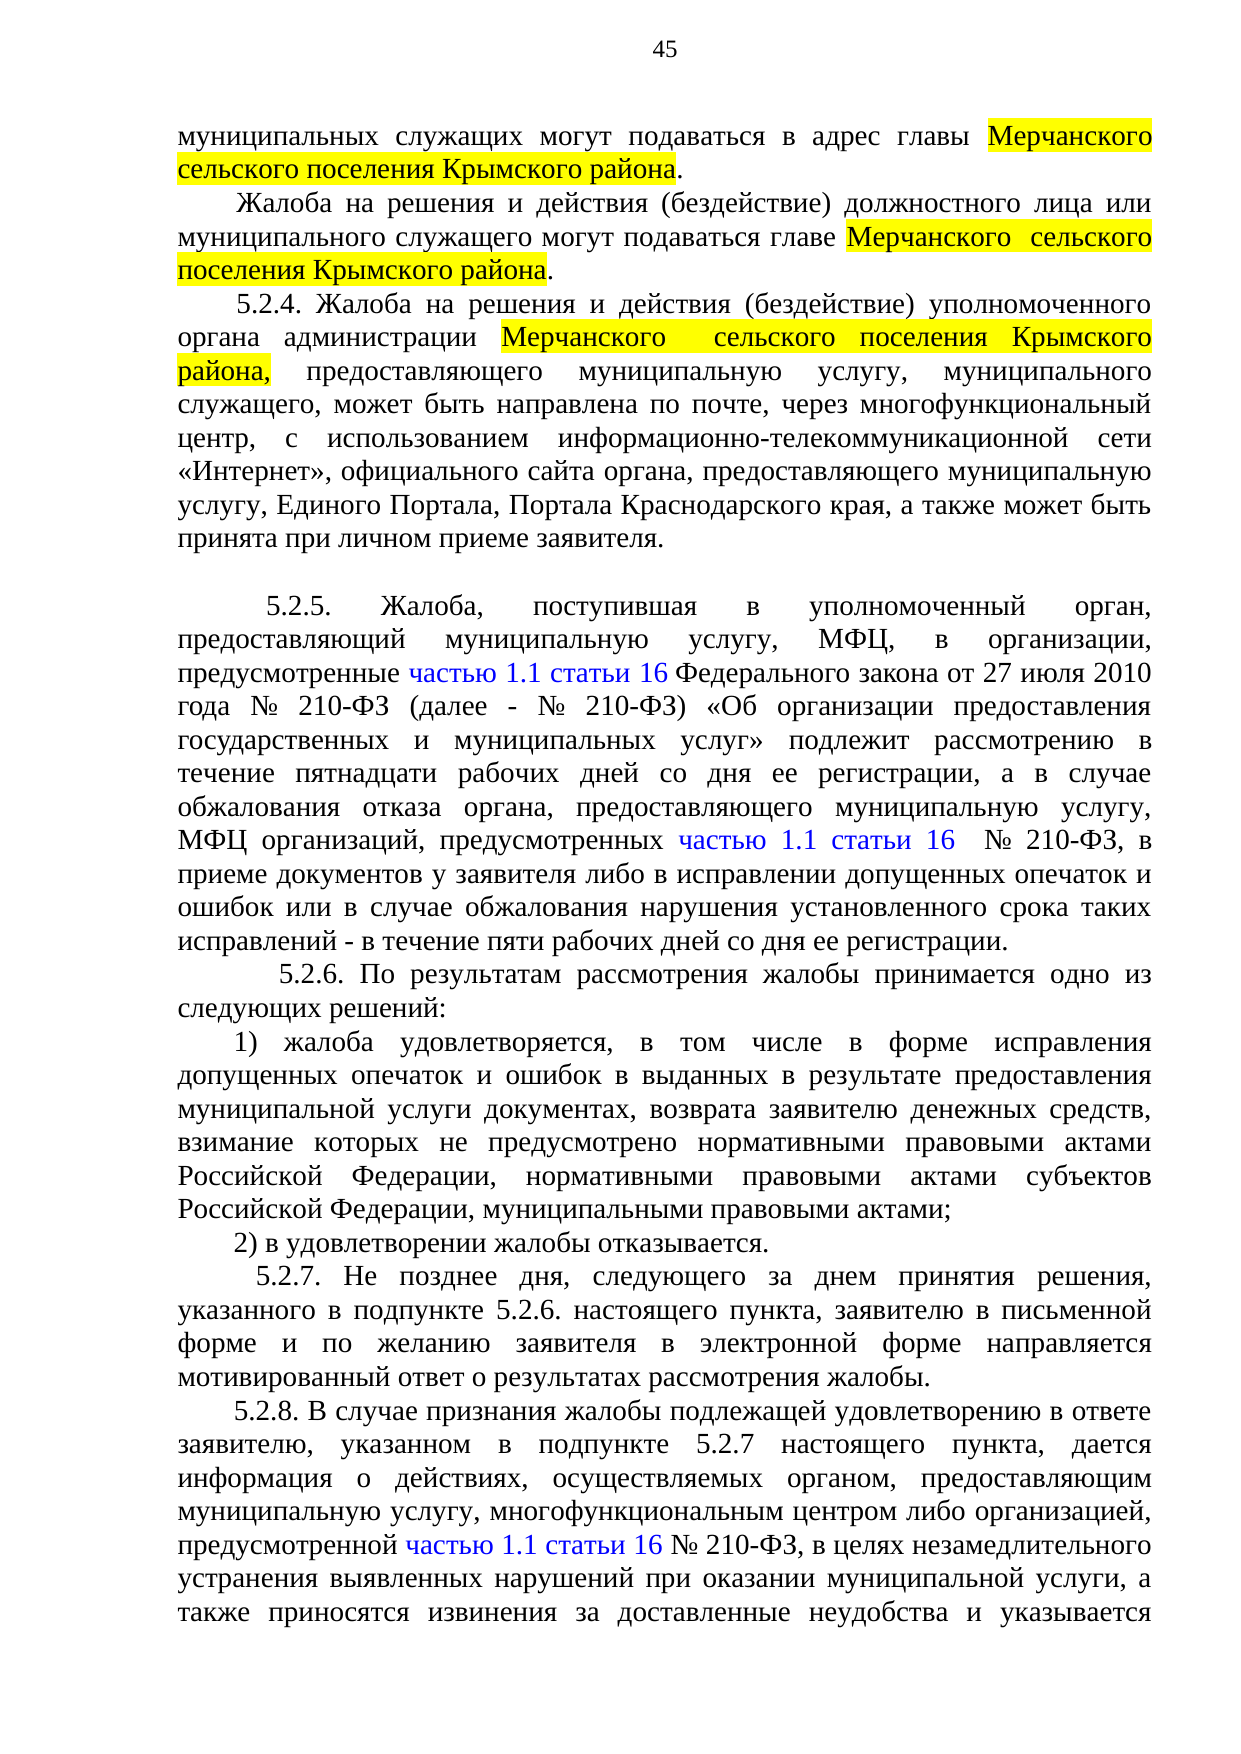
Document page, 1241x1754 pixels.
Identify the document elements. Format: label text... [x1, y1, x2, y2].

text 5.2.6. По результатам рассмотрения жалобы принимается одно из следующих решений: [177, 957, 1152, 1024]
text 2) в удовлетворении жалобы отказывается. [177, 1225, 1152, 1258]
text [177, 118, 1152, 185]
text 5.2.5. Жалоба, поступившая в уполномоченный орган, предоставляющий муниципальную услугу, МФЦ, в организации, предусмотренные частью 1.1 статьи 16 Федерального закона от 27 июля 2010 года № 210-ФЗ (далее - № 210-ФЗ) «Об организации предоставления государственных и муниципальных услуг» подлежит рассмотрению в течение пятнадцати рабочих дней со дня ее регистрации, а в случае обжалования отказа органа, предоставляющего муниципальную услугу, МФЦ организаций, предусмотренных частью 1.1 статьи 16 № 210-ФЗ, в приеме документов у заявителя либо в исправлении допущенных опечаток и ошибок или в случае обжалования нарушения установленного срока таких исправлений - в течение пяти рабочих дней со дня ее регистрации. [177, 588, 1152, 957]
text 5.2.7. Не позднее дня, следующего за днем принятия решения, указанного в подпункте 5.2.6. настоящего пункта, заявителю в письменной форме и по желанию заявителя в электронной форме направляется мотивированный ответ о результатах рассмотрения жалобы. [177, 1258, 1152, 1393]
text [177, 1393, 1152, 1627]
text 5.2.4. Жалоба на решения и действия (бездействие) уполномоченного органа администрации Мерчанского сельского поселения Крымского района, предоставляющего муниципальную услугу, муниципального служащего, может быть направлена по почте, через многофункциональный центр, с использованием информационно-телекоммуникационной сети «Интернет», официального сайта органа, предоставляющего муниципальную услугу, Единого Портала, Портала Краснодарского края, а также может быть принята при личном приеме заявителя. [177, 286, 1152, 554]
text Жалоба на решения и действия (бездействие) должностного лица или муниципального служащего могут подаваться главе Мерчанского сельского поселения Крымского района. [177, 185, 1152, 286]
text 1) жалоба удовлетворяется, в том числе в форме исправления допущенных опечаток и ошибок в выданных в результате предоставления муниципальной услуги документах, возврата заявителю денежных средств, взимание которых не предусмотрено нормативными правовыми актами Российской Федерации, нормативными правовыми актами субъектов Российской Федерации, муниципальными правовыми актами; [177, 1024, 1152, 1225]
